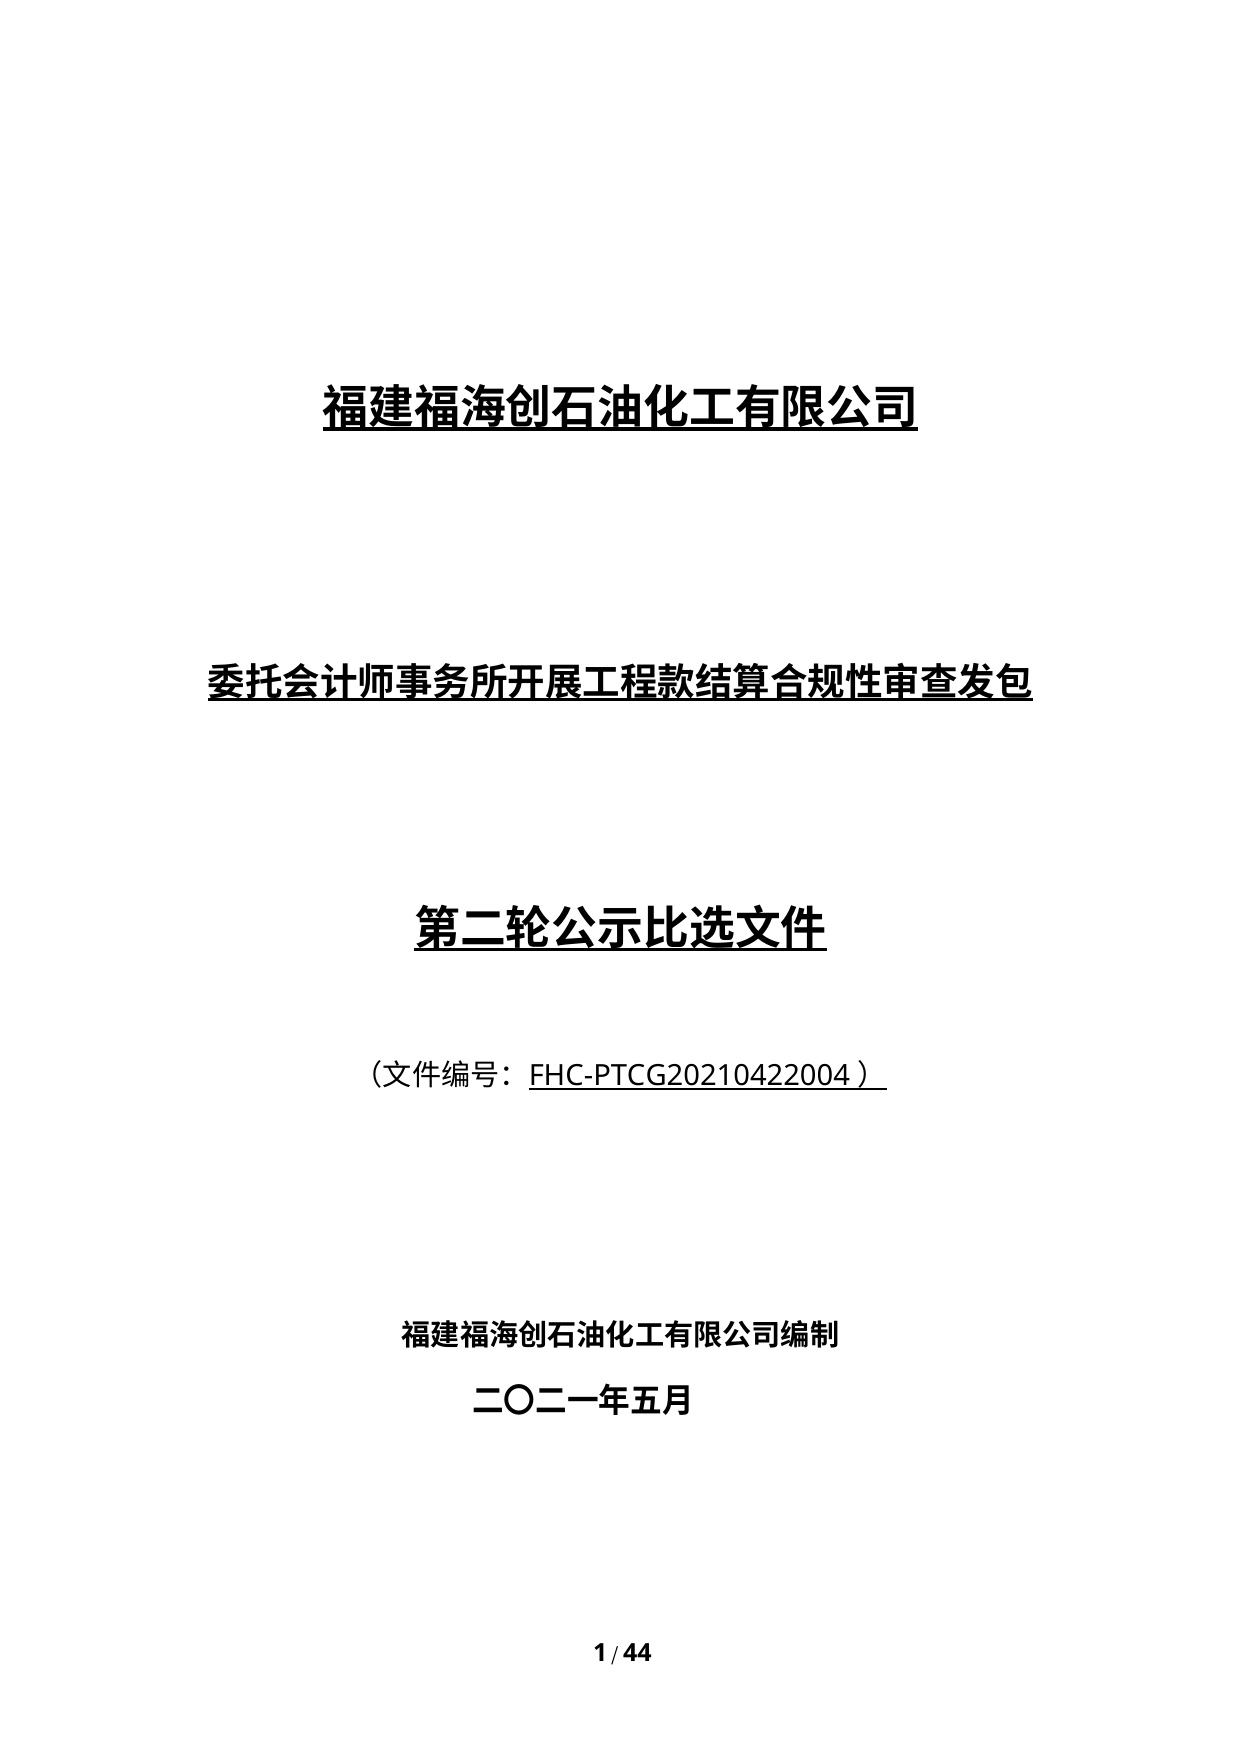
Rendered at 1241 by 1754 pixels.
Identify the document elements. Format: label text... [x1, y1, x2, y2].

text 二〇二一年五月 [118, 1365, 925, 1430]
text （文件编号：FHC-PTCG20210422004 ） [118, 1040, 1122, 1105]
text 第二轮公示比选文件 [118, 876, 1122, 974]
text 福建福海创石油化工有限公司 [118, 355, 1122, 453]
text 福建福海创石油化工有限公司编制 [118, 1300, 1122, 1365]
text 委托会计师事务所开展工程款结算合规性审查发包 [118, 646, 1122, 711]
